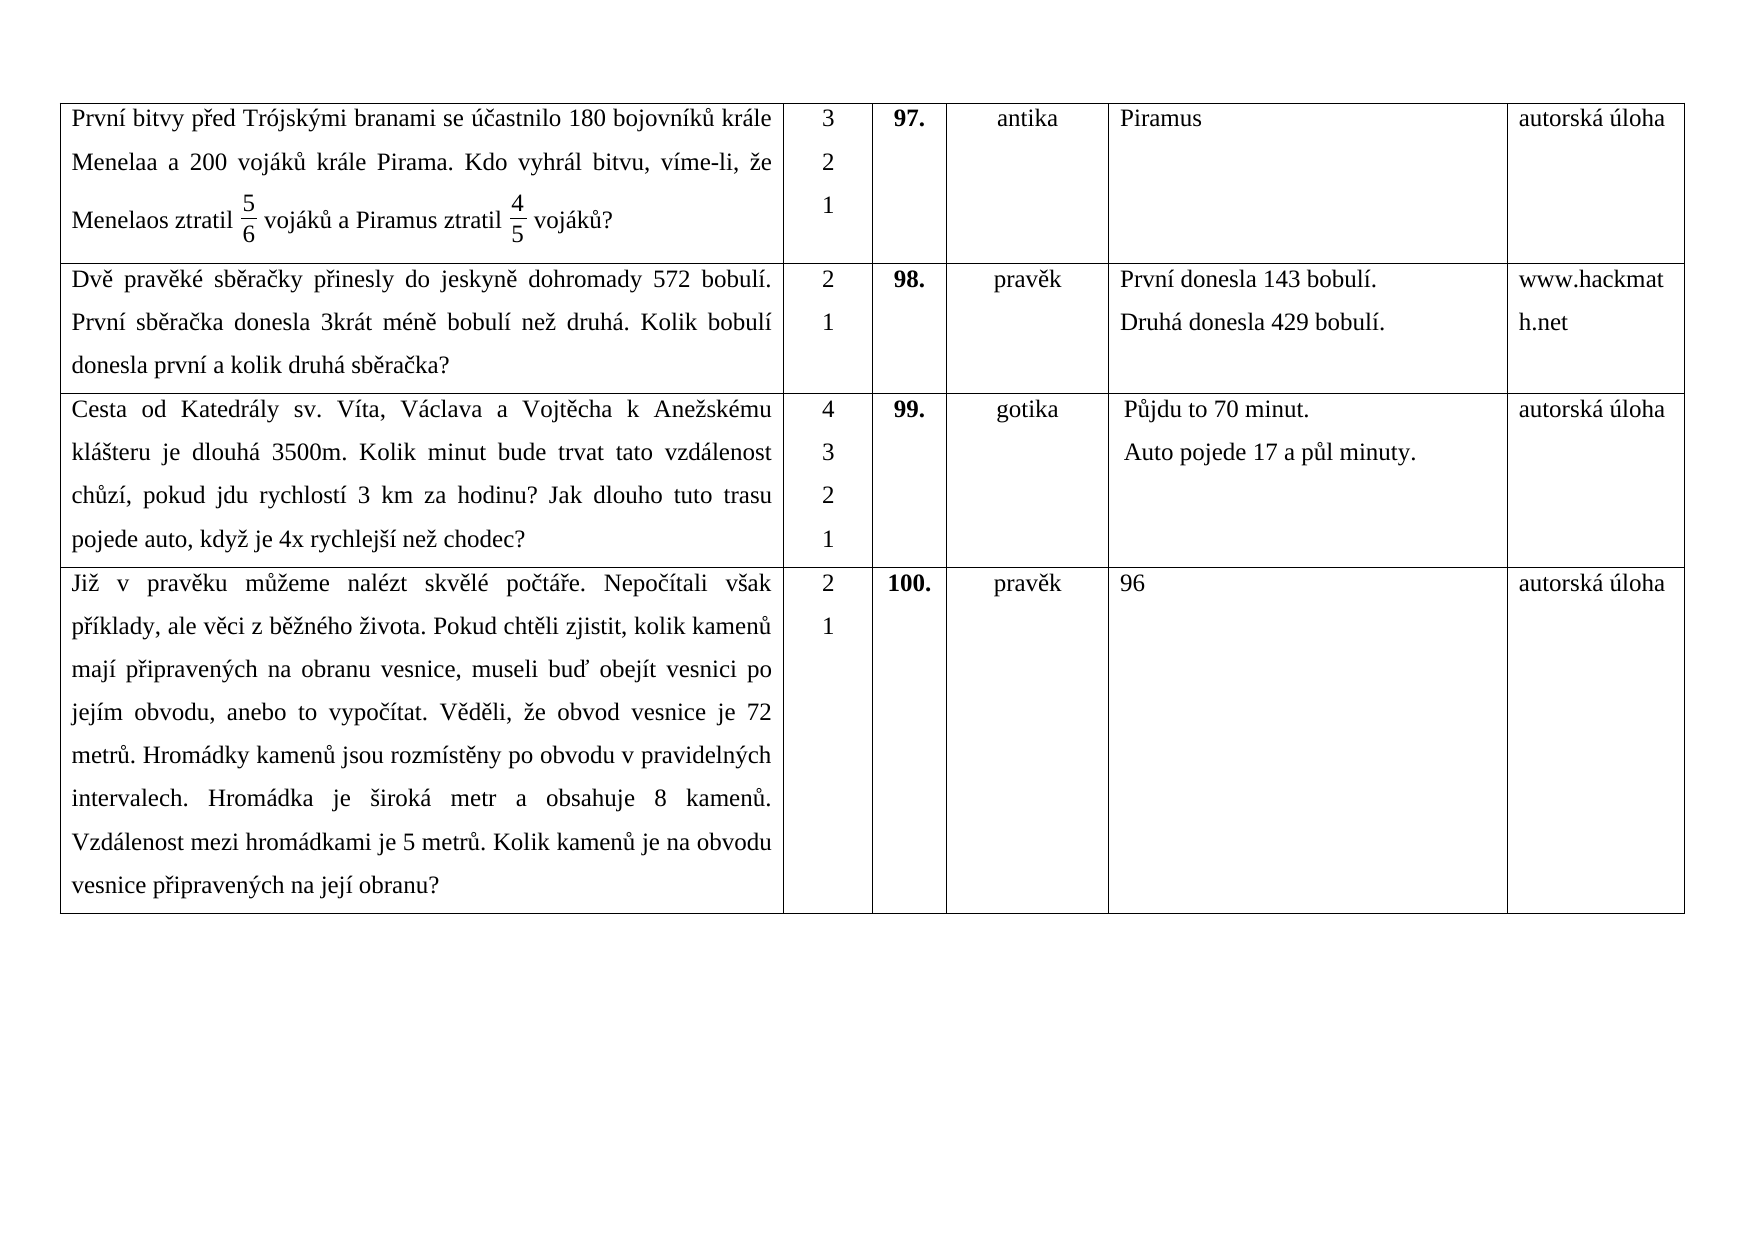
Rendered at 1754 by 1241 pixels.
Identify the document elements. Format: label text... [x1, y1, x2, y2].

table_header 3 2 1 [784, 104, 872, 263]
table_cell První donesla 143 bobulí. Druhá donesla 429 bobulí. [1109, 264, 1507, 393]
table_cell www.hackmath.net [1508, 264, 1684, 393]
table_cell gotika [947, 394, 1108, 567]
table_cell autorská úloha [1508, 394, 1684, 567]
table_cell 98. [873, 264, 946, 393]
table_cell 99. [873, 394, 946, 567]
table_cell 4 3 2 1 [784, 394, 872, 567]
table_cell 96 [1109, 568, 1507, 913]
table_header První bitvy před Trójskými branami se účastnilo 180 bojovníků krále Menelaa a 200 vojáků krále Pirama. Kdo vyhrál bitvu, víme-li, že Menelaos ztratil vojáků a Piramus ztratil vojáků? [61, 104, 783, 263]
table_cell Dvě pravěké sběračky přinesly do jeskyně dohromady 572 bobulí. První sběračka donesla 3krát méně bobulí než druhá. Kolik bobulí donesla první a kolik druhá sběračka? [61, 264, 783, 393]
table_cell pravěk [947, 568, 1108, 913]
table_cell Již v pravěku můžeme nalézt skvělé počtáře. Nepočítali však příklady, ale věci z běžného života. Pokud chtěli zjistit, kolik kamenů mají připravených na obranu vesnice, museli buď obejít vesnici po jejím obvodu, anebo to vypočítat. Věděli, že obvod vesnice je 72 metrů. Hromádky kamenů jsou rozmístěny po obvodu v pravidelných intervalech. Hromádka je široká metr a obsahuje 8 kamenů. Vzdálenost mezi hromádkami je 5 metrů. Kolik kamenů je na obvodu vesnice připravených na její obranu? [61, 568, 783, 913]
table_header autorská úloha [1508, 104, 1684, 263]
table_header 97. [873, 104, 946, 263]
table_cell pravěk [947, 264, 1108, 393]
table_cell 2 1 [784, 568, 872, 913]
table_cell Půjdu to 70 minut. Auto pojede 17 a půl minuty. [1109, 394, 1507, 567]
table_header Piramus [1109, 104, 1507, 263]
table_header antika [947, 104, 1108, 263]
table_cell 2 1 [784, 264, 872, 393]
table_cell Cesta od Katedrály sv. Víta, Václava a Vojtěcha k Anežskému klášteru je dlouhá 3500m. Kolik minut bude trvat tato vzdálenost chůzí, pokud jdu rychlostí 3 km za hodinu? Jak dlouho tuto trasu pojede auto, když je 4x rychlejší než chodec? [61, 394, 783, 567]
table_cell 100. [873, 568, 946, 913]
table_cell autorská úloha [1508, 568, 1684, 913]
